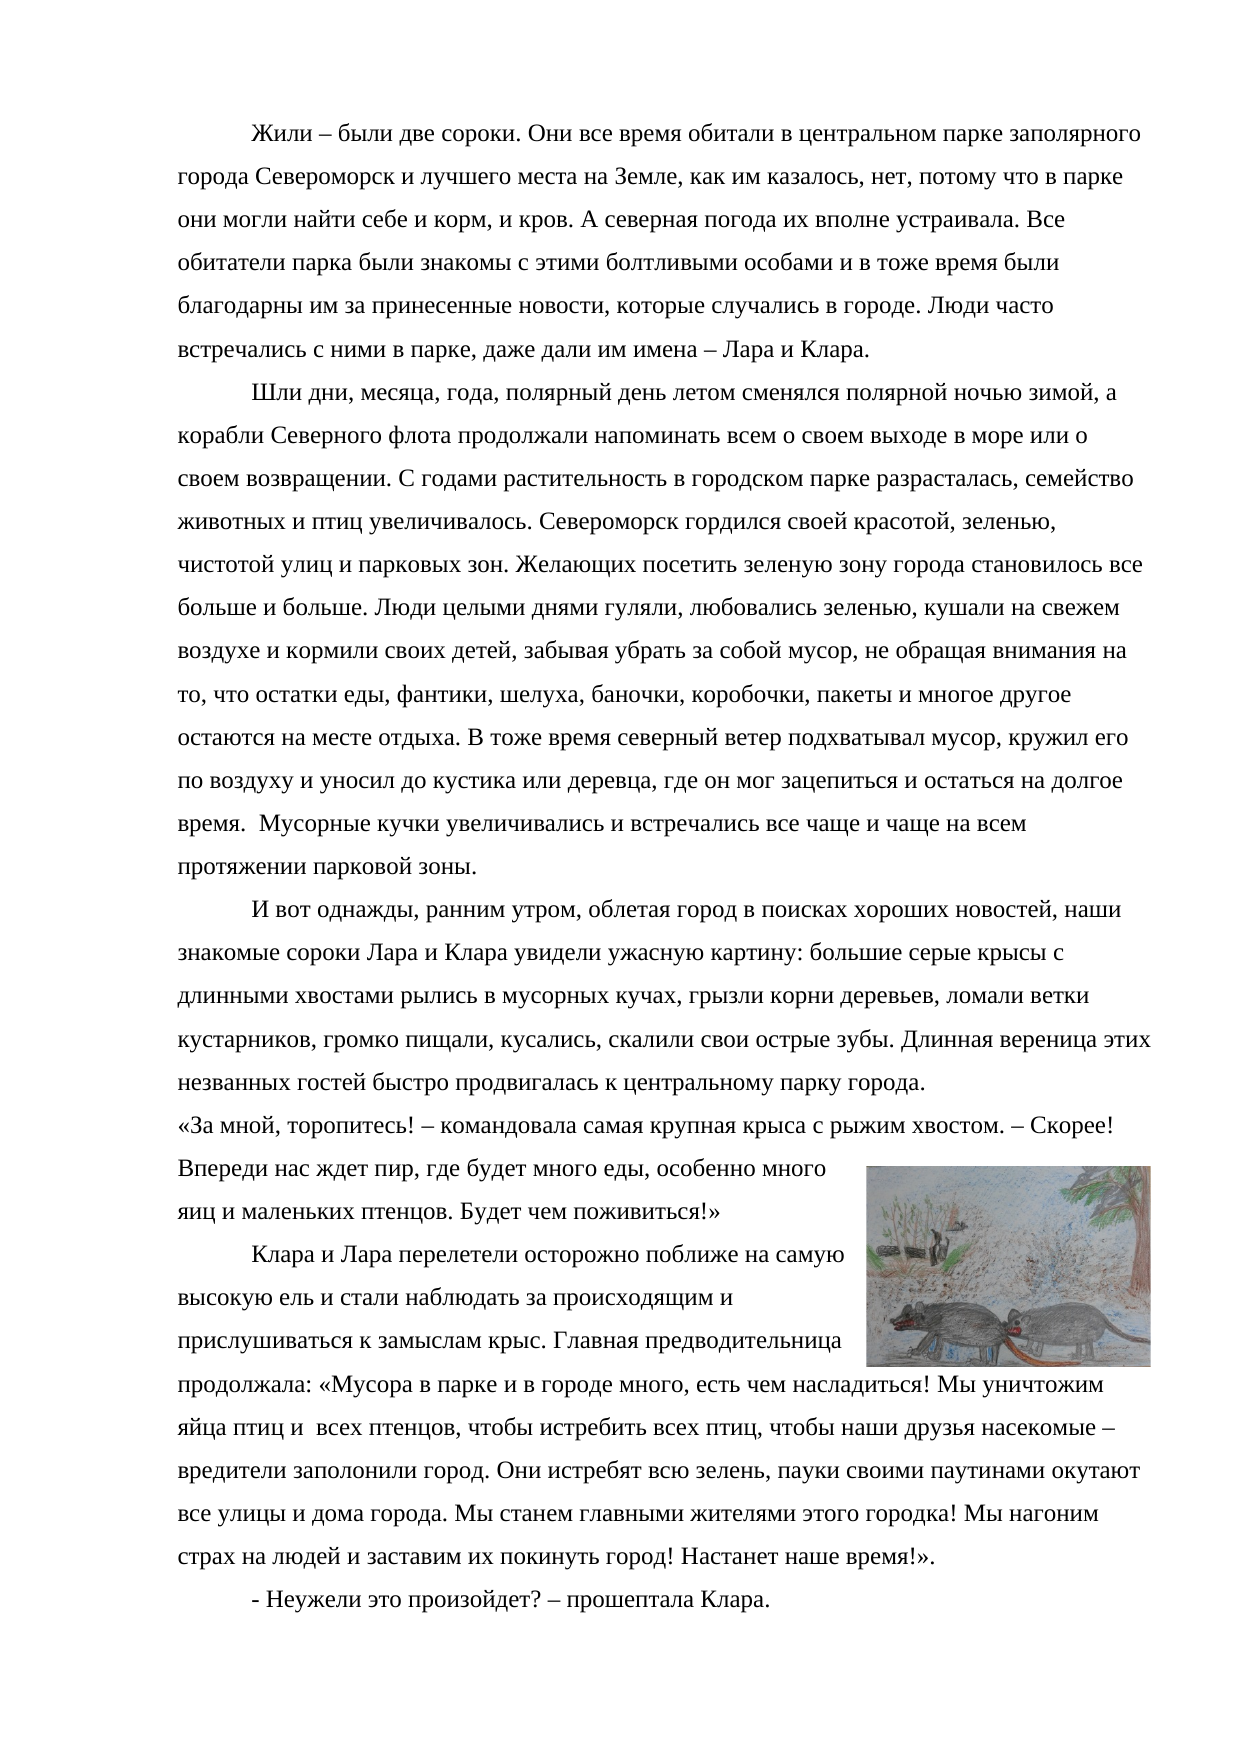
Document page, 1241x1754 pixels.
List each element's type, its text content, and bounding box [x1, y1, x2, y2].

text И вот однажды, ранним утром, облетая город в поисках хороших новостей, наши знакомые сороки Лара и Клара увидели ужасную картину: большие серые крысы с длинными хвостами рылись в мусорных кучах, грызли корни деревьев, ломали ветки кустарников, громко пищали, кусались, скалили свои острые зубы. Длинная вереница этих незванных гостей быстро продвигалась к центральному парку города. [177, 894, 1152, 1096]
text «За мной, торопитесь! – командовала самая крупная крыса с рыжим хвостом. – Скорее! Впереди нас ждет пир, где будет много еды, особенно много яиц и маленьких птенцов. Будет чем поживиться!» [177, 1110, 1152, 1225]
text Клара и Лара перелетели осторожно поближе на самую высокую ель и стали наблюдать за происходящим и прислушиваться к замыслам крыс. Главная предводительница продолжала: «Мусора в парке и в городе много, есть чем насладиться! Мы уничтожим яйца птиц и всех птенцов, чтобы истребить всех птиц, чтобы наши друзья насекомые – вредители заполонили город. Они истребят всю зелень, пауки своими паутинами окутают все улицы и дома города. Мы станем главными жителями этого городка! Мы нагоним страх на людей и заставим их покинуть город! Настанет наше время!». [177, 1239, 1152, 1570]
text Шли дни, месяца, года, полярный день летом сменялся полярной ночью зимой, а корабли Северного флота продолжали напоминать всем о своем выходе в море или о своем возвращении. С годами растительность в городском парке разрасталась, семейство животных и птиц увеличивалось. Североморск гордился своей красотой, зеленью, чистотой улиц и парковых зон. Желающих посетить зеленую зону города становилось все больше и больше. Люди целыми днями гуляли, любовались зеленью, кушали на свежем воздухе и кормили своих детей, забывая убрать за собой мусор, не обращая внимания на то, что остатки еды, фантики, шелуха, баночки, коробочки, пакеты и многое другое остаются на месте отдыха. В тоже время северный ветер подхватывал мусор, кружил его по воздуху и уносил до кустика или деревца, где он мог зацепиться и остаться на долгое время. Мусорные кучки увеличивались и встречались все чаще и чаще на всем протяжении парковой зоны. [177, 377, 1152, 880]
text Жили – были две сороки. Они все время обитали в центральном парке заполярного города Североморск и лучшего места на Земле, как им казалось, нет, потому что в парке они могли найти себе и корм, и кров. А северная погода их вполне устраивала. Все обитатели парка были знакомы с этими болтливыми особами и в тоже время были благодарны им за принесенные новости, которые случались в городе. Люди часто встречались с ними в парке, даже дали им имена – Лара и Клара. [177, 118, 1152, 362]
text - Неужели это произойдет? – прошептала Клара. [177, 1584, 1152, 1613]
picture [866, 1166, 1151, 1367]
